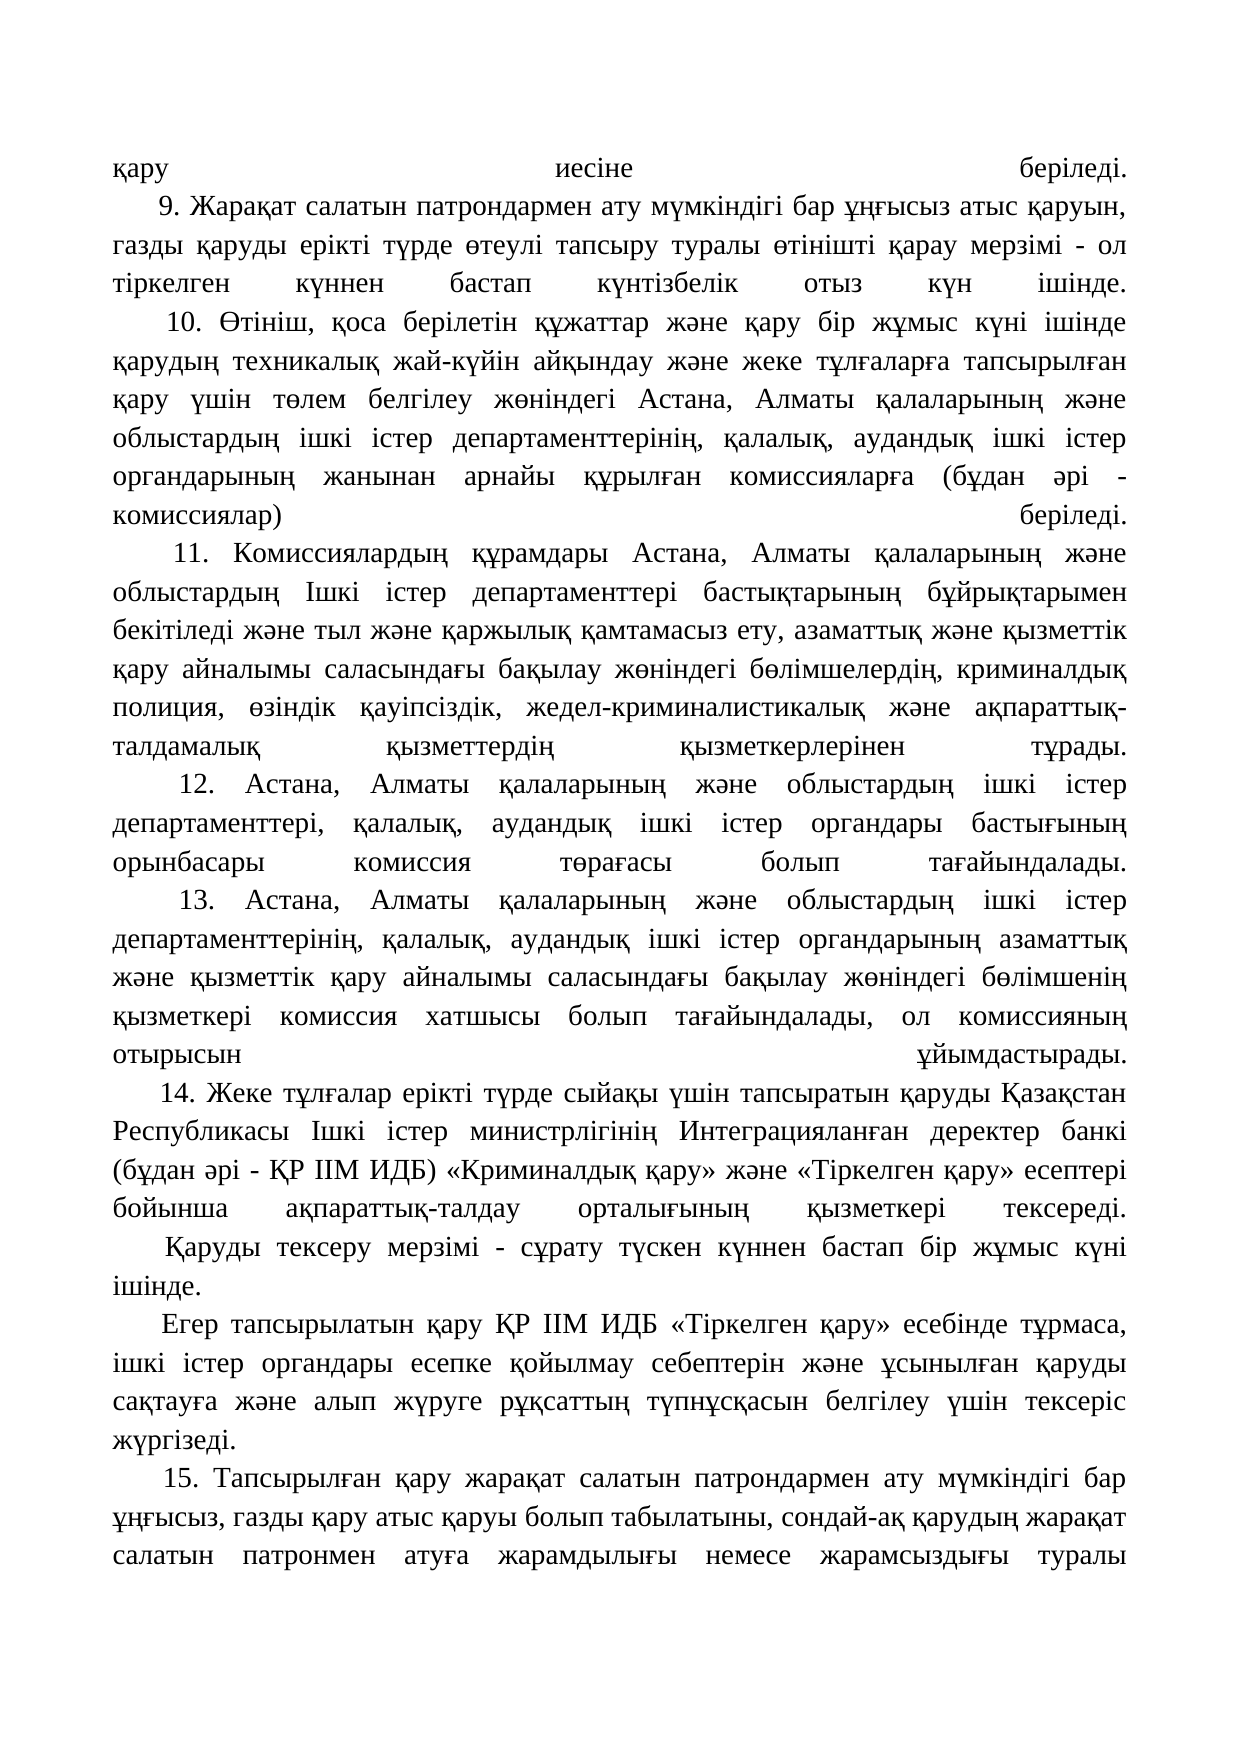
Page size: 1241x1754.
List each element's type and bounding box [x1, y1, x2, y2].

text [112, 150, 1128, 1571]
